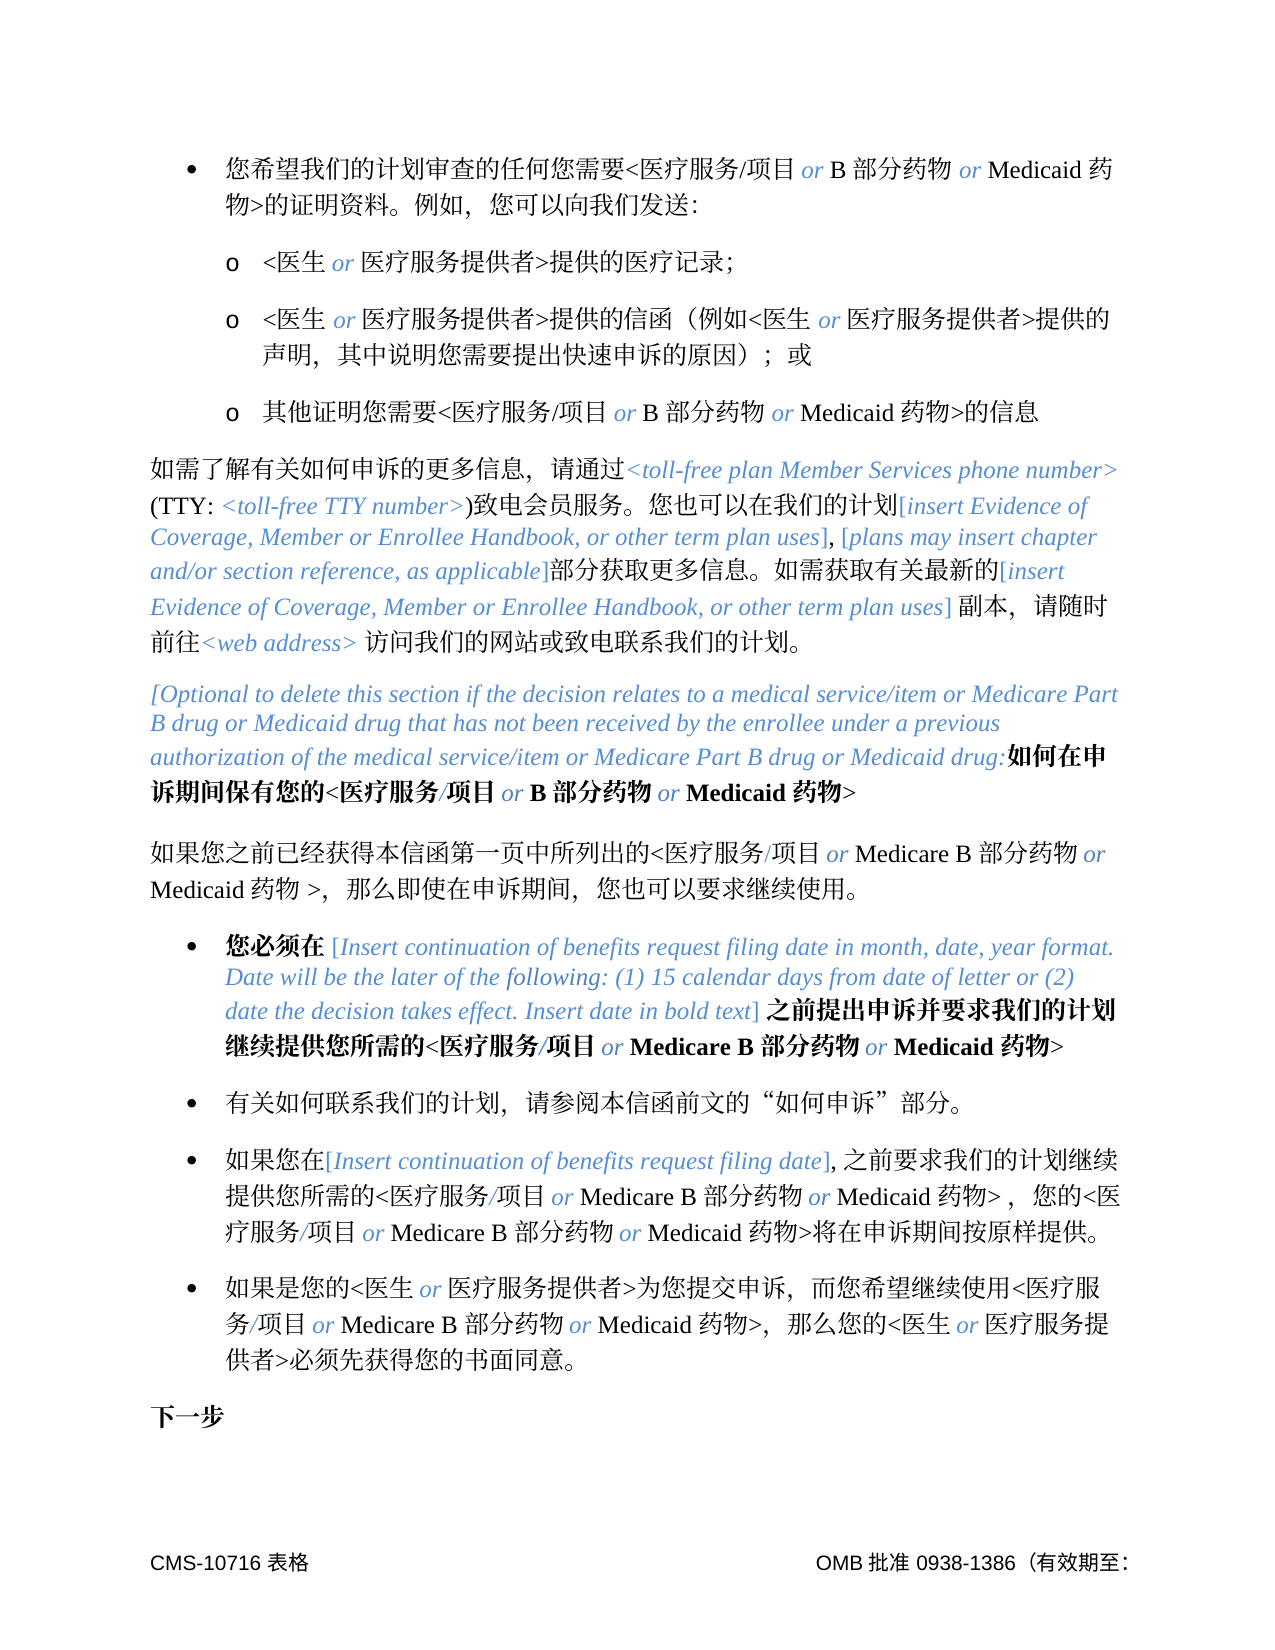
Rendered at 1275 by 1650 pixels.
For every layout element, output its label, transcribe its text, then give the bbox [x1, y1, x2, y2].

subtitle 下一步 [150, 1398, 1125, 1434]
list 如果您在[Insert continuation of benefits request filing date], 之前要求我们的计划继续提供您所需的<医疗服务/项目or Medicare B 部分药物or Medicaid 药物> ，您的<医疗服务/项目or Medicare B 部分药物or Medicaid 药物>将在申诉期间按原样提供。 [187, 1140, 1125, 1248]
list 有关如何联系我们的计划，请参阅本信函前文的“如何申诉”部分。 [187, 1084, 1125, 1119]
list 其他证明您需要<医疗服务/项目or B 部分药物 or Medicaid 药物>的信息 [225, 393, 1125, 429]
list <医生 or 医疗服务提供者>提供的信函（例如<医生 or 医疗服务提供者>提供的声明，其中说明您需要提出快速申诉的原因）；或 [225, 300, 1125, 372]
subtitle [Optional to delete this section if the decision relates to a medical service/item or Medicare Part B drug or Medicaid drug that has not been received by the enrollee under a previous authorization of the medical service/item or Medicare Part B drug or Medicaid drug:如何在申诉期间保有您的<医疗服务/项目or B 部分药物or Medicaid 药物> [150, 679, 1125, 808]
list 如果是您的<医生or 医疗服务提供者>为您提交申诉，而您希望继续使用<医疗服务/项目or Medicare B 部分药物or Medicaid 药物>，那么您的<医生or 医疗服务提供者>必须先获得您的书面同意。 [187, 1269, 1125, 1377]
list <医生or 医疗服务提供者>提供的医疗记录； [225, 243, 1125, 279]
text 如需了解有关如何申诉的更多信息，请通过<toll-free plan Member Services phone number> (TTY: <toll-free TTY number>)致电会员服务。您也可以在我们的计划[insert Evidence of Coverage, Member or Enrollee Handbook, or other term plan uses], [plans may insert chapter and/or section reference, as applicable]部分获取更多信息。如需获取有关最新的[insert Evidence of Coverage, Member or Enrollee Handbook, or other term plan uses] 副本，请随时前往<web address> 访问我们的网站或致电联系我们的计划。 [150, 450, 1125, 658]
text 您希望我们的计划审查的任何您需要<医疗服务/项目or B 部分药物 or Medicaid 药物>的证明资料。例如，您可以向我们发送： [187, 150, 1125, 222]
list 您必须在 [Insert continuation of benefits request filing date in month, date, year format. Date will be the later of the following: (1) 15 calendar days from date of letter or (2) date the decision takes effect. Insert date in bold text] 之前提出申诉并要求我们的计划继续提供您所需的<医疗服务/项目or Medicare B 部分药物or Medicaid 药物> [187, 926, 1125, 1063]
text 如果您之前已经获得本信函第一页中所列出的<医疗服务/项目or Medicare B 部分药物or Medicaid 药物 >，那么即使在申诉期间，您也可以要求继续使用。 [150, 833, 1125, 905]
